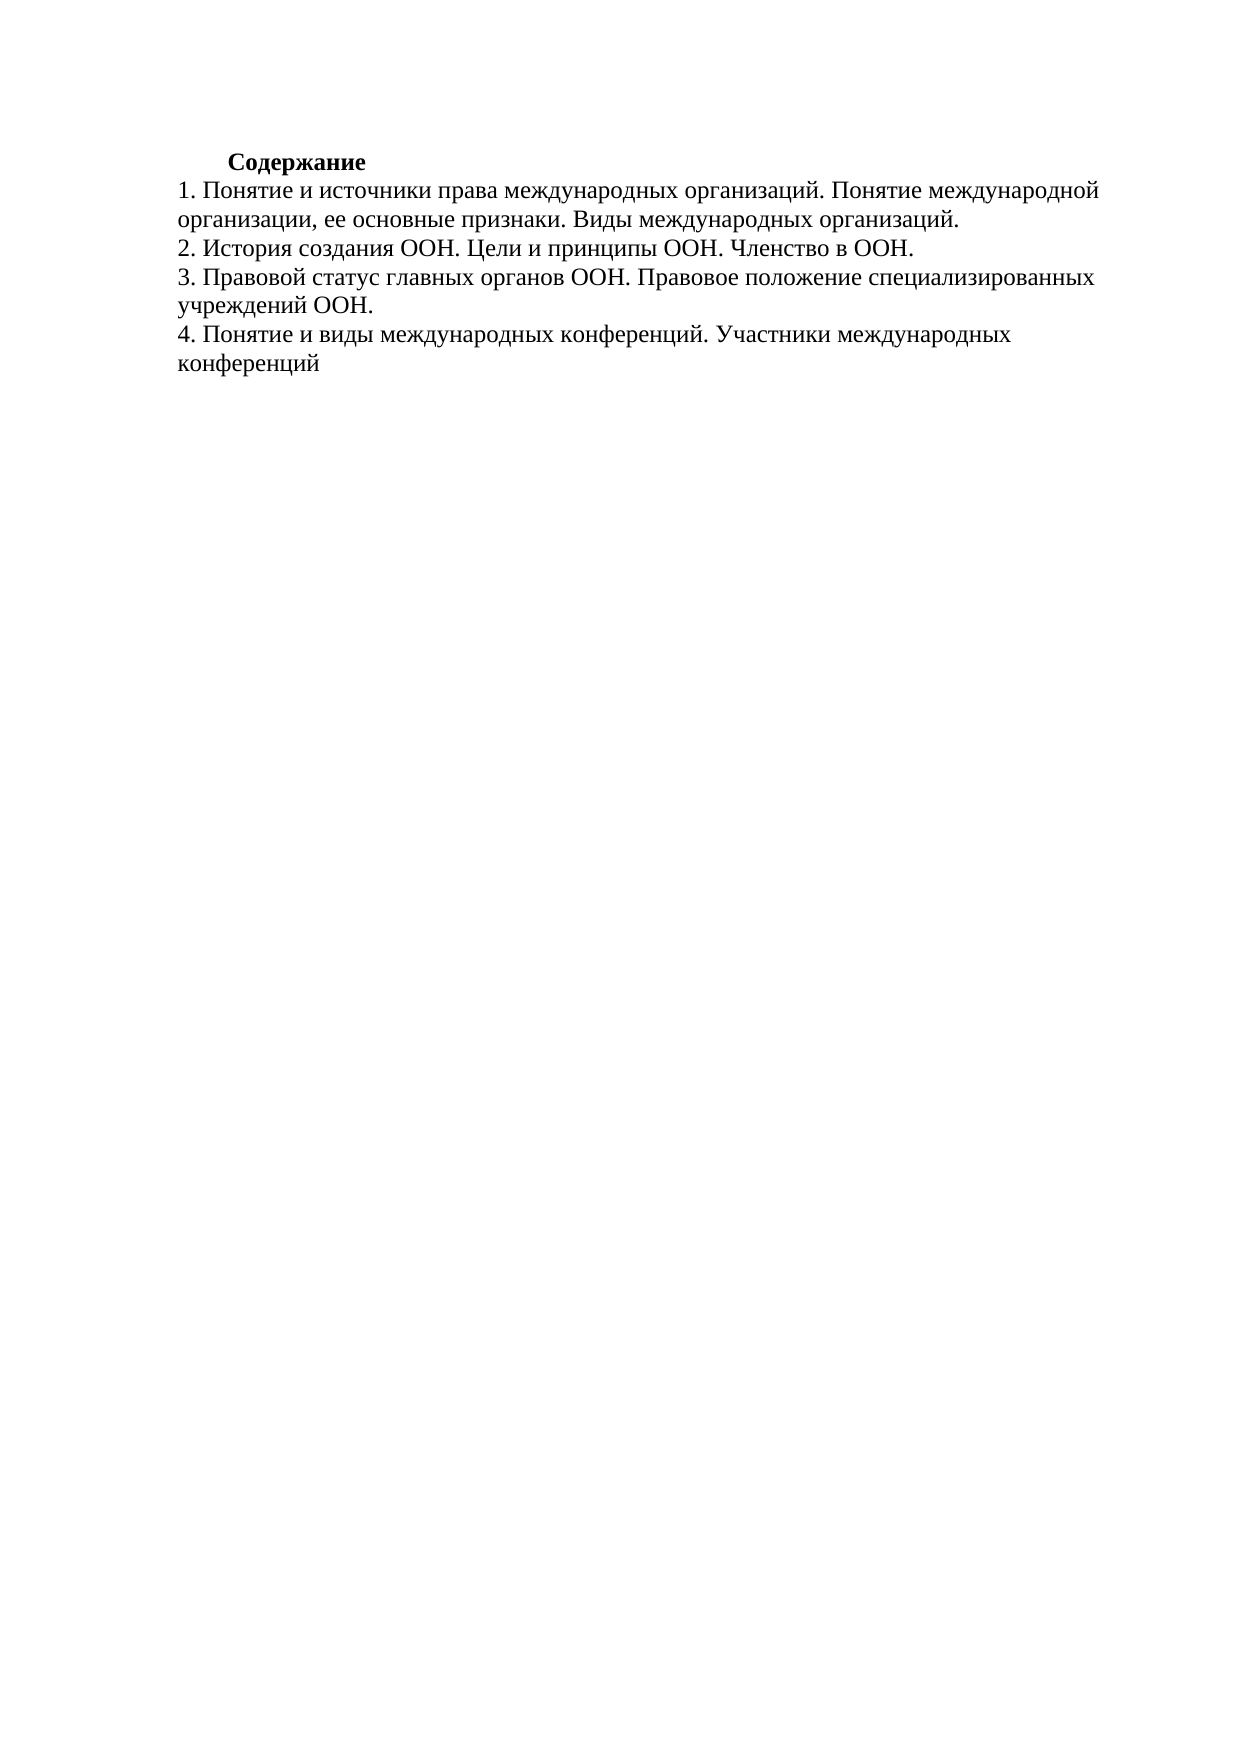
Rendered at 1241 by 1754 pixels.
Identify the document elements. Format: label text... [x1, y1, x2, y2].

text 4. Понятие и виды международных конференций. Участники международных конференций [177, 319, 1152, 377]
text 1. Понятие и источники права международных организаций. Понятие международной организации, ее основные признаки. Виды международных организаций. [177, 176, 1152, 233]
text Содержание [177, 147, 1152, 176]
text 2. История создания ООН. Цели и принципы ООН. Членство в ООН. [177, 233, 1152, 262]
text 3. Правовой статус главных органов ООН. Правовое положение специализированных учреждений ООН. [177, 262, 1152, 319]
